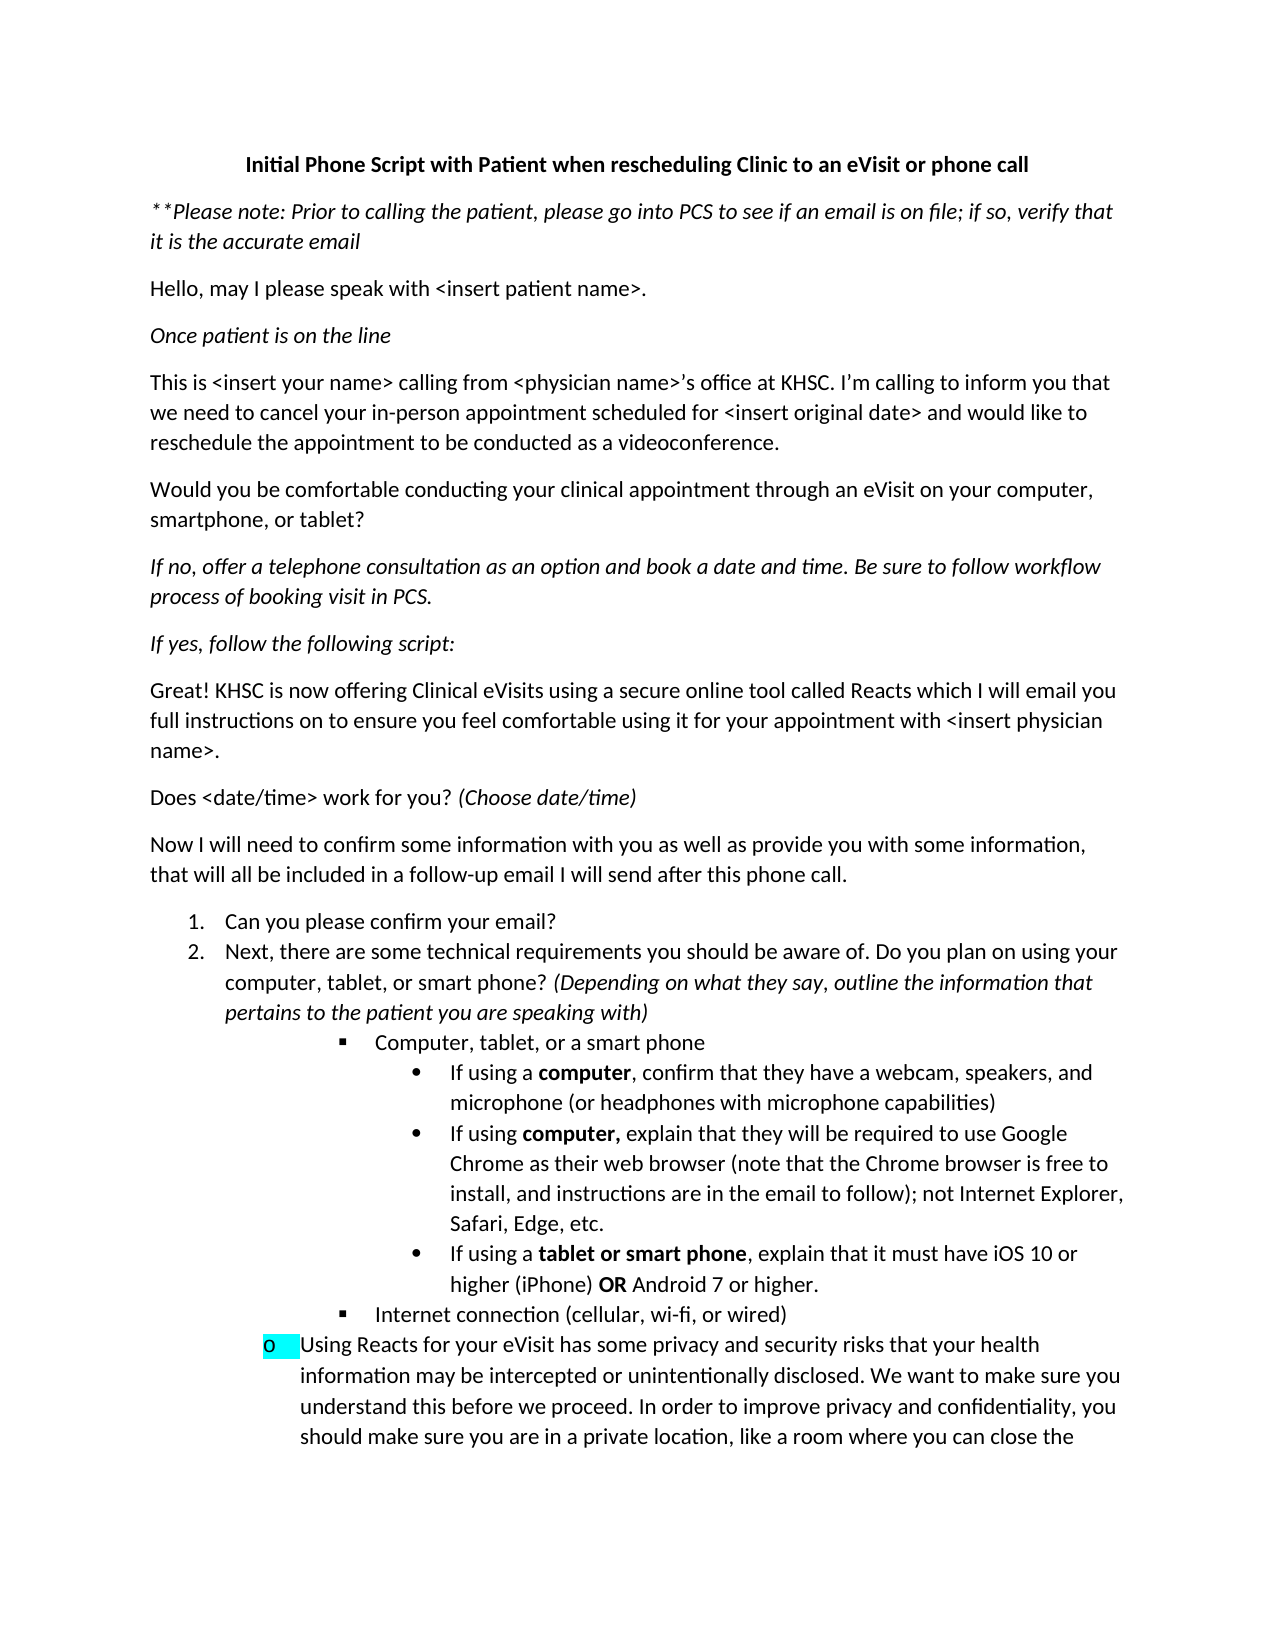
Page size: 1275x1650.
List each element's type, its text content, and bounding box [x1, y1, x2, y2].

text Would you be comfortable conducting your clinical appointment through an eVisit on your computer, smartphone, or tablet? [150, 475, 1125, 533]
list If using a tablet or smart phone, explain that it must have iOS 10 or higher (iPhone) OR Android 7 or higher. [412, 1239, 1125, 1298]
list Next, there are some technical requirements you should be aware of. Do you plan on using your computer, tablet, or smart phone? (Depending on what they say, outline the information that pertains to the patient you are speaking with) [187, 937, 1125, 1026]
list Can you please confirm your email? [187, 907, 1125, 935]
text **Please note: Prior to calling the patient, please go into PCS to see if an email is on file; if so, verify that it is the accurate email [150, 197, 1125, 255]
text Now I will need to confirm some information with you as well as provide you with some information, that will all be included in a follow-up email I will send after this phone call. [150, 830, 1125, 888]
list If using a computer, confirm that they have a webcam, speakers, and microphone (or headphones with microphone capabilities) [412, 1058, 1125, 1117]
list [262, 1330, 1125, 1450]
text Once patient is on the line [150, 321, 1125, 349]
text If yes, follow the following script: [150, 629, 1125, 657]
text Hello, may I please speak with <insert patient name>. [150, 274, 1125, 302]
text Does <date/time> work for you? (Choose date/time) [150, 783, 1125, 811]
text This is <insert your name> calling from <physician name>’s office at KHSC. I’m calling to inform you that we need to cancel your in-person appointment scheduled for <insert original date> and would like to reschedule the appointment to be conducted as a videoconference. [150, 368, 1125, 456]
text If no, offer a telephone consultation as an option and book a date and time. Be sure to follow workflow process of booking visit in PCS. [150, 552, 1125, 610]
list Computer, tablet, or a smart phone [337, 1028, 1125, 1056]
text Great! KHSC is now offering Clinical eVisits using a secure online tool called Reacts which I will email you full instructions on to ensure you feel comfortable using it for your appointment with <insert physician name>. [150, 676, 1125, 764]
list Internet connection (cellular, wi-fi, or wired) [337, 1300, 1125, 1328]
text Initial Phone Script with Patient when rescheduling Clinic to an eVisit or phone call [150, 150, 1125, 178]
list If using computer, explain that they will be required to use Google Chrome as their web browser (note that the Chrome browser is free to install, and instructions are in the email to follow); not Internet Explorer, Safari, Edge, etc. [412, 1119, 1125, 1237]
